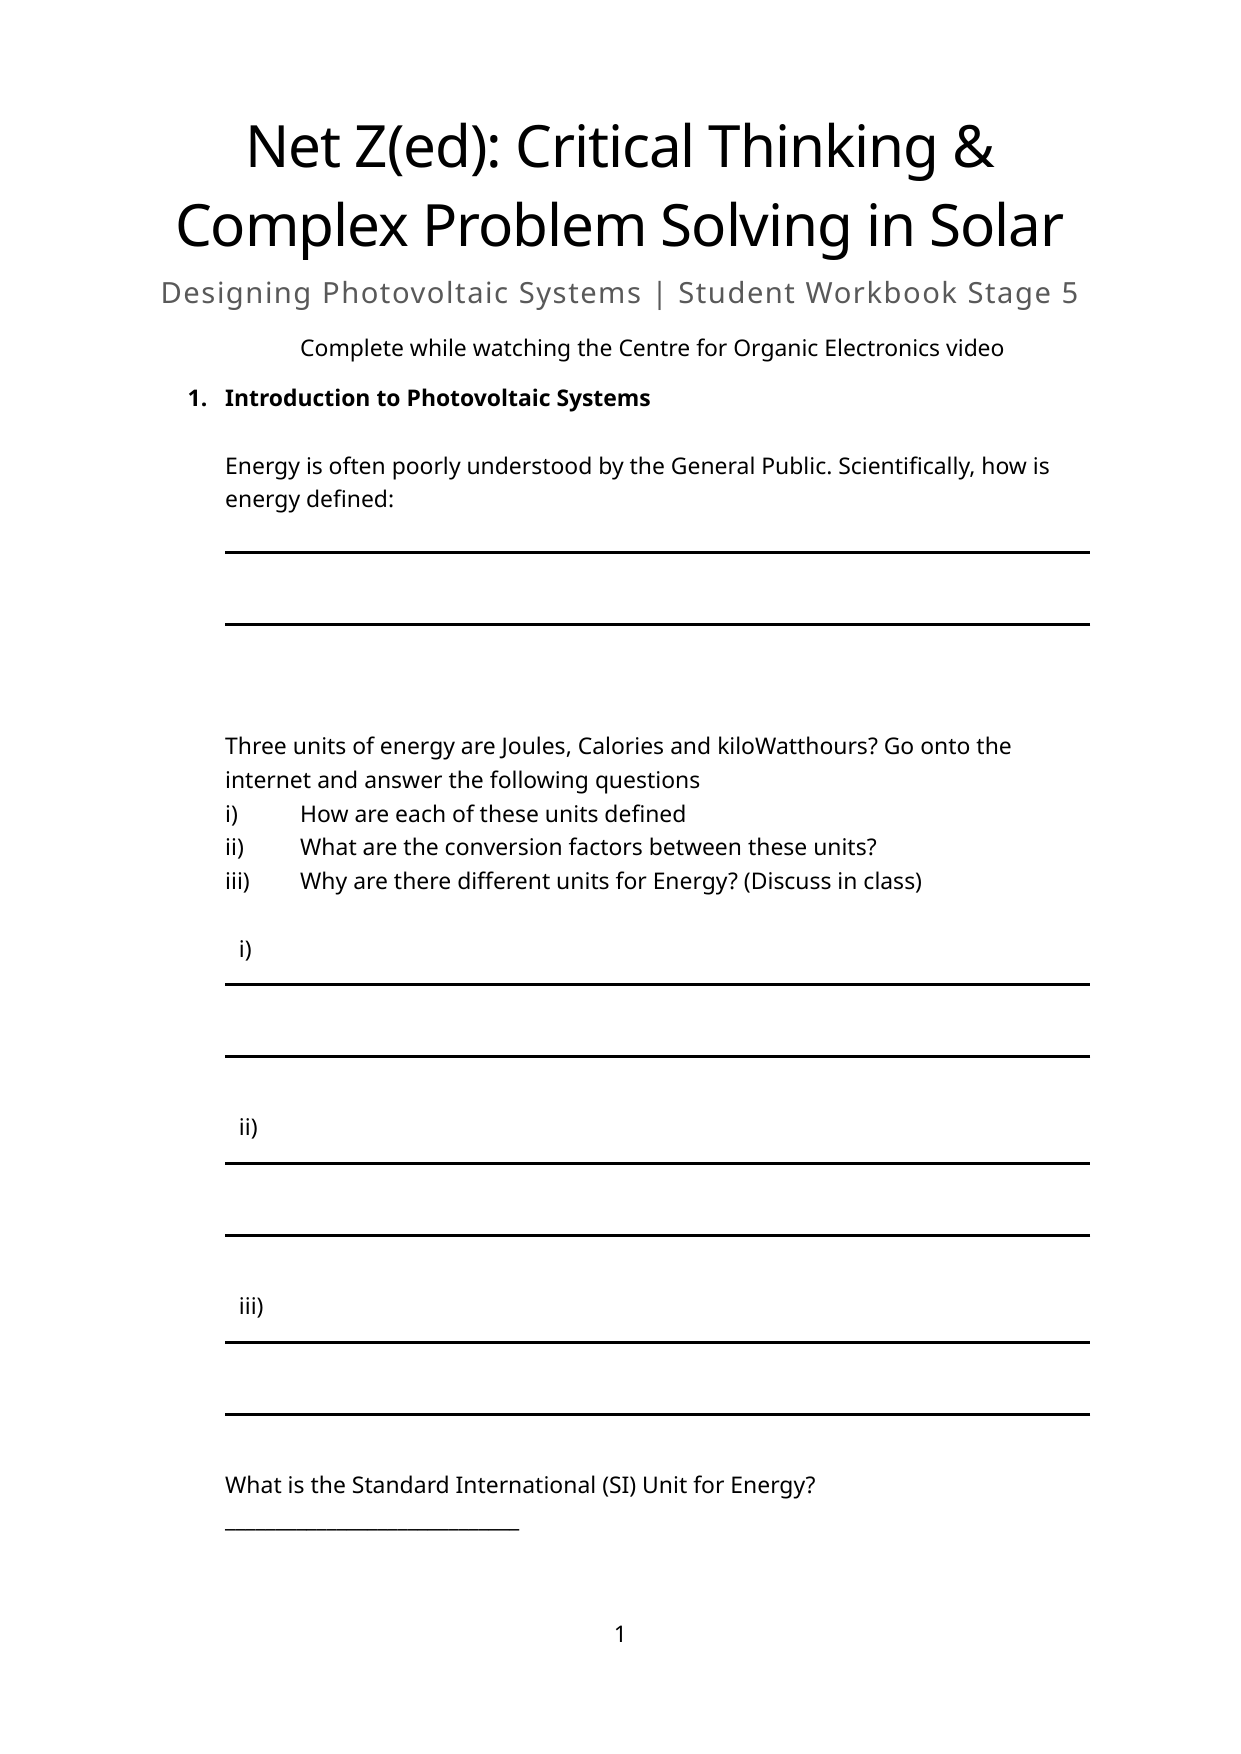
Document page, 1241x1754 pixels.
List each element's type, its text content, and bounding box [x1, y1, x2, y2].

subtitle Designing Photovoltaic Systems | Student Workbook Stage 5 [150, 272, 1090, 312]
title Net Z(ed): Critical Thinking & Complex Problem Solving in Solar [150, 105, 1090, 264]
list ii) [239, 1111, 1090, 1143]
list What are the conversion factors between these units? [225, 831, 1090, 863]
list How are each of these units defined [225, 798, 1090, 829]
list Introduction to Photovoltaic Systems [187, 382, 1090, 413]
list iii) [239, 1290, 1090, 1321]
list i) [239, 933, 1090, 964]
list Energy is often poorly understood by the General Public. Scientifically, how is energy defined: [225, 450, 1090, 515]
list Three units of energy are Joules, Calories and kiloWatthours? Go onto the internet and answer the following questions [225, 730, 1090, 795]
list Why are there different units for Energy? (Discuss in class) [225, 865, 1090, 896]
list What is the Standard International (SI) Unit for Energy? _____________________________ [225, 1469, 1090, 1534]
text Complete while watching the Centre for Organic Electronics video [150, 332, 1090, 363]
